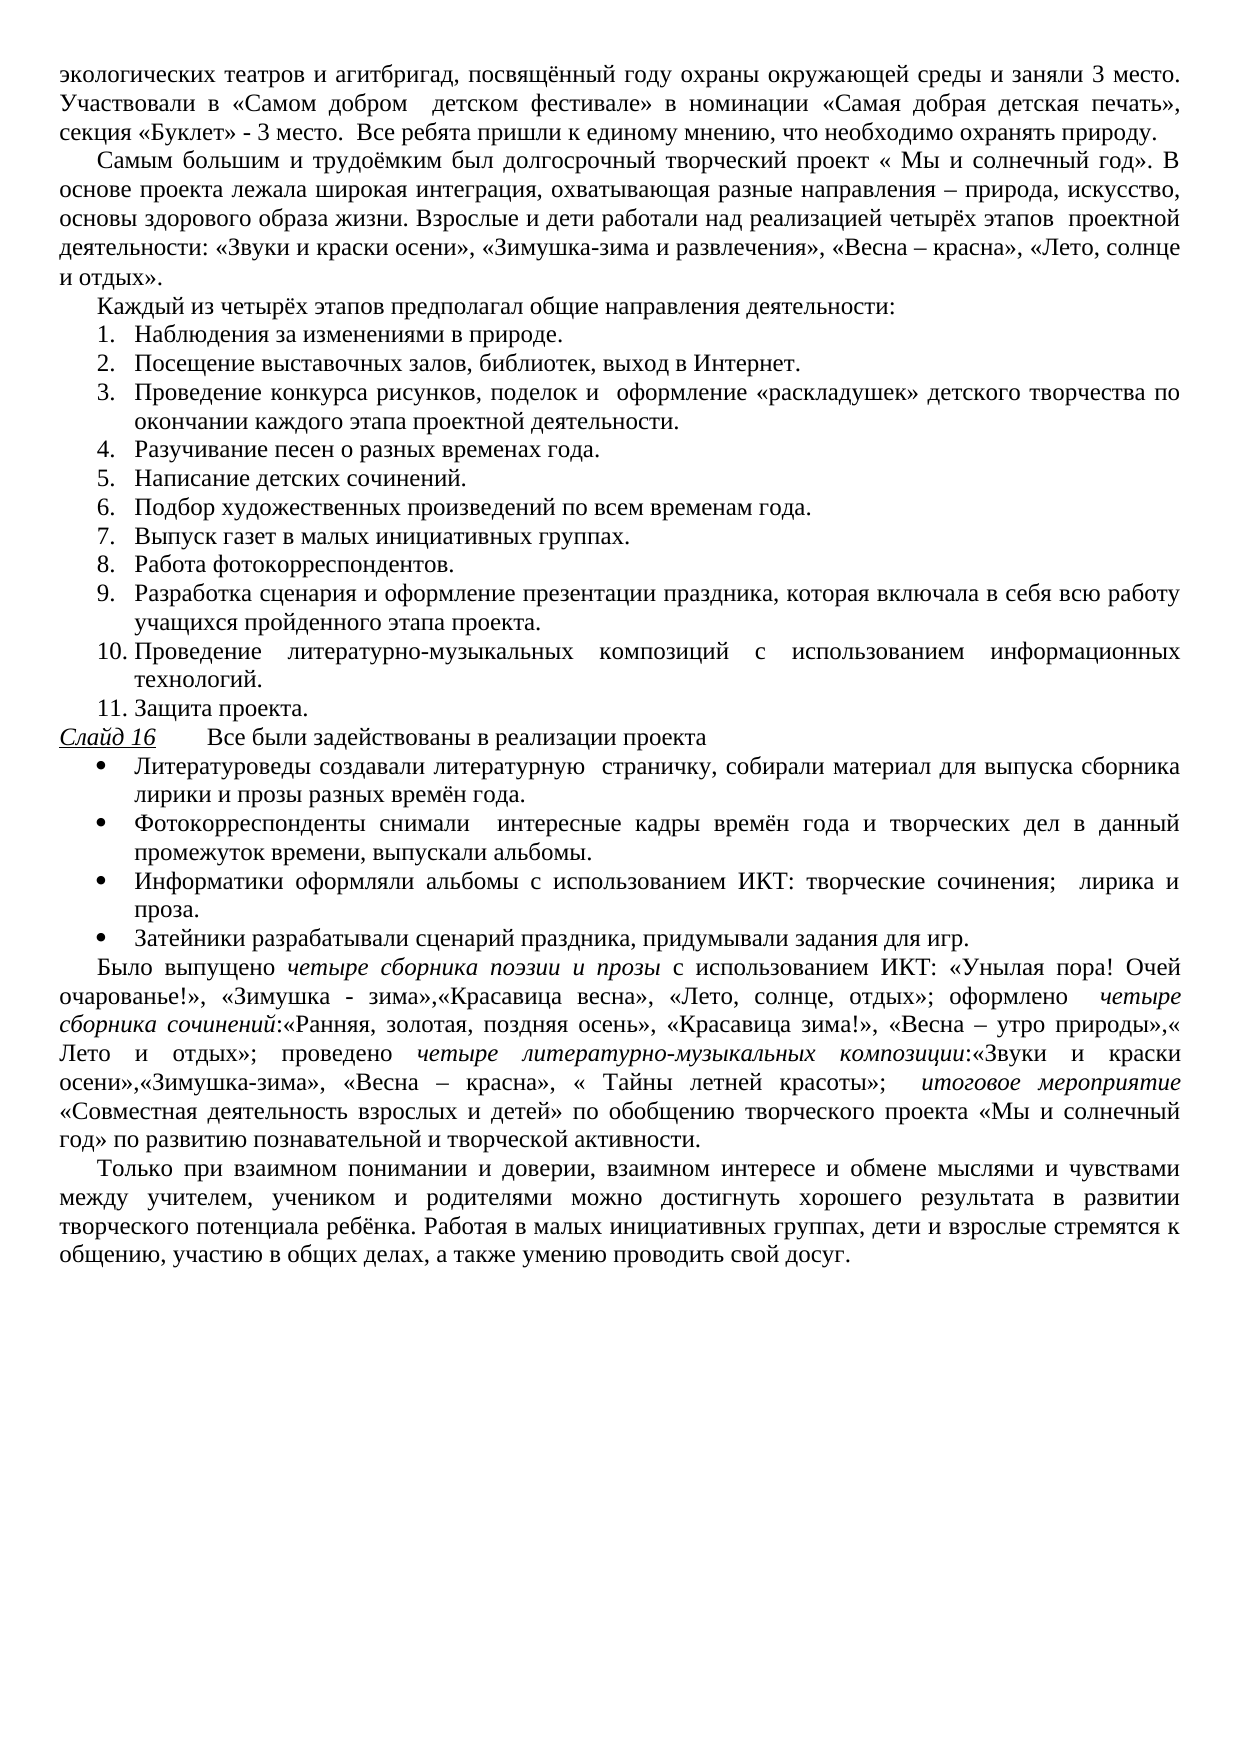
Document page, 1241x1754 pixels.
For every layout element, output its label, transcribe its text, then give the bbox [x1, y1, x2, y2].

list Подбор художественных произведений по всем временам года. [97, 492, 1181, 521]
text Самым большим и трудоёмким был долгосрочный творческий проект « Мы и солнечный год». В основе проекта лежала широкая интеграция, охватывающая разные направления – природа, искусство, основы здорового образа жизни. Взрослые и дети работали над реализацией четырёх этапов проектной деятельности: «Звуки и краски осени», «Зимушка-зима и развлечения», «Весна – красна», «Лето, солнце и отдых». [59, 145, 1181, 291]
list Литературоведы создавали литературную страничку, собирали материал для выпуска сборника лирики и прозы разных времён года. [97, 751, 1181, 808]
list Выпуск газет в малых инициативных группах. [97, 521, 1181, 549]
list Затейники разрабатывали сценарий праздника, придумывали задания для игр. [97, 923, 1181, 952]
list Работа фотокорреспондентов. [97, 549, 1181, 578]
text Каждый из четырёх этапов предполагал общие направления деятельности: [59, 291, 1181, 319]
list Написание детских сочинений. [97, 463, 1181, 492]
list Проведение литературно-музыкальных композиций с использованием информационных технологий. [97, 636, 1181, 693]
text Только при взаимном понимании и доверии, взаимном интересе и обмене мыслями и чувствами между учителем, учеником и родителями можно достигнуть хорошего результата в развитии творческого потенциала ребёнка. Работая в малых инициативных группах, дети и взрослые стремятся к общению, участию в общих делах, а также умению проводить свой досуг. [59, 1153, 1181, 1268]
list Разработка сценария и оформление презентации праздника, которая включала в себя всю работу учащихся пройденного этапа проекта. [97, 578, 1181, 636]
list Разучивание песен о разных временах года. [97, 434, 1181, 463]
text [59, 59, 1181, 145]
list Посещение выставочных залов, библиотек, выход в Интернет. [97, 348, 1181, 377]
text Было выпущено четыре сборника поэзии и прозы с использованием ИКТ: «Унылая пора! Очей очарованье!», «Зимушка - зима»,«Красавица весна», «Лето, солнце, отдых»; оформлено четыре сборника сочинений:«Ранняя, золотая, поздняя осень», «Красавица зима!», «Весна – утро природы»,« Лето и отдых»; проведено четыре литературно-музыкальных композиции:«Звуки и краски осени»,«Зимушка-зима», «Весна – красна», « Тайны летней красоты»; итоговое мероприятие «Совместная деятельность взрослых и детей» по обобщению творческого проекта «Мы и солнечный год» по развитию познавательной и творческой активности. [59, 952, 1181, 1153]
list Защита проекта. [97, 693, 1181, 722]
list Фотокорреспонденты снимали интересные кадры времён года и творческих дел в данный промежуток времени, выпускали альбомы. [97, 808, 1181, 866]
list Наблюдения за изменениями в природе. [97, 319, 1181, 348]
list Проведение конкурса рисунков, поделок и оформление «раскладушек» детского творчества по окончании каждого этапа проектной деятельности. [97, 377, 1181, 434]
list Информатики оформляли альбомы с использованием ИКТ: творческие сочинения; лирика и проза. [97, 866, 1181, 923]
text Слайд 16 Все были задействованы в реализации проекта [59, 722, 1181, 751]
